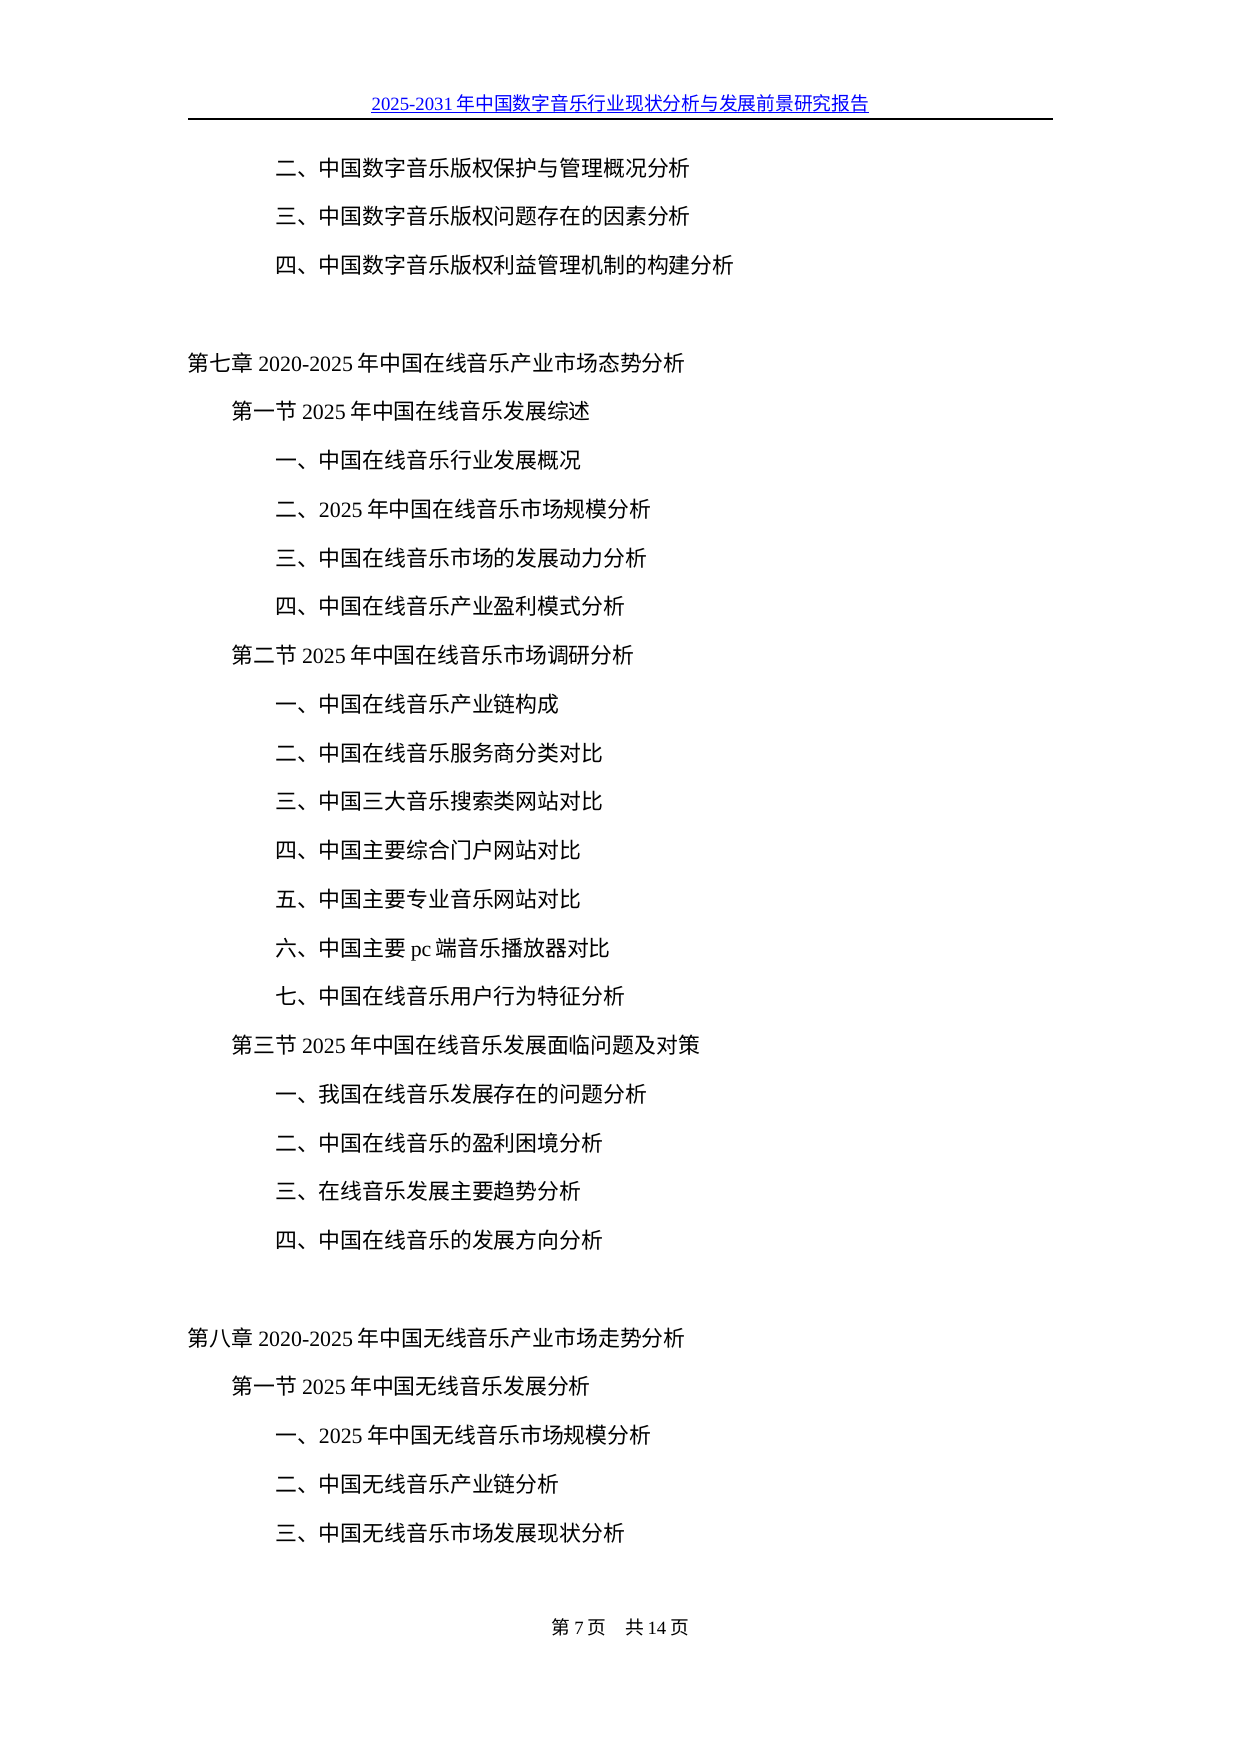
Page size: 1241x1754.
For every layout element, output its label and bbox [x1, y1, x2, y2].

text [187, 150, 1053, 1548]
